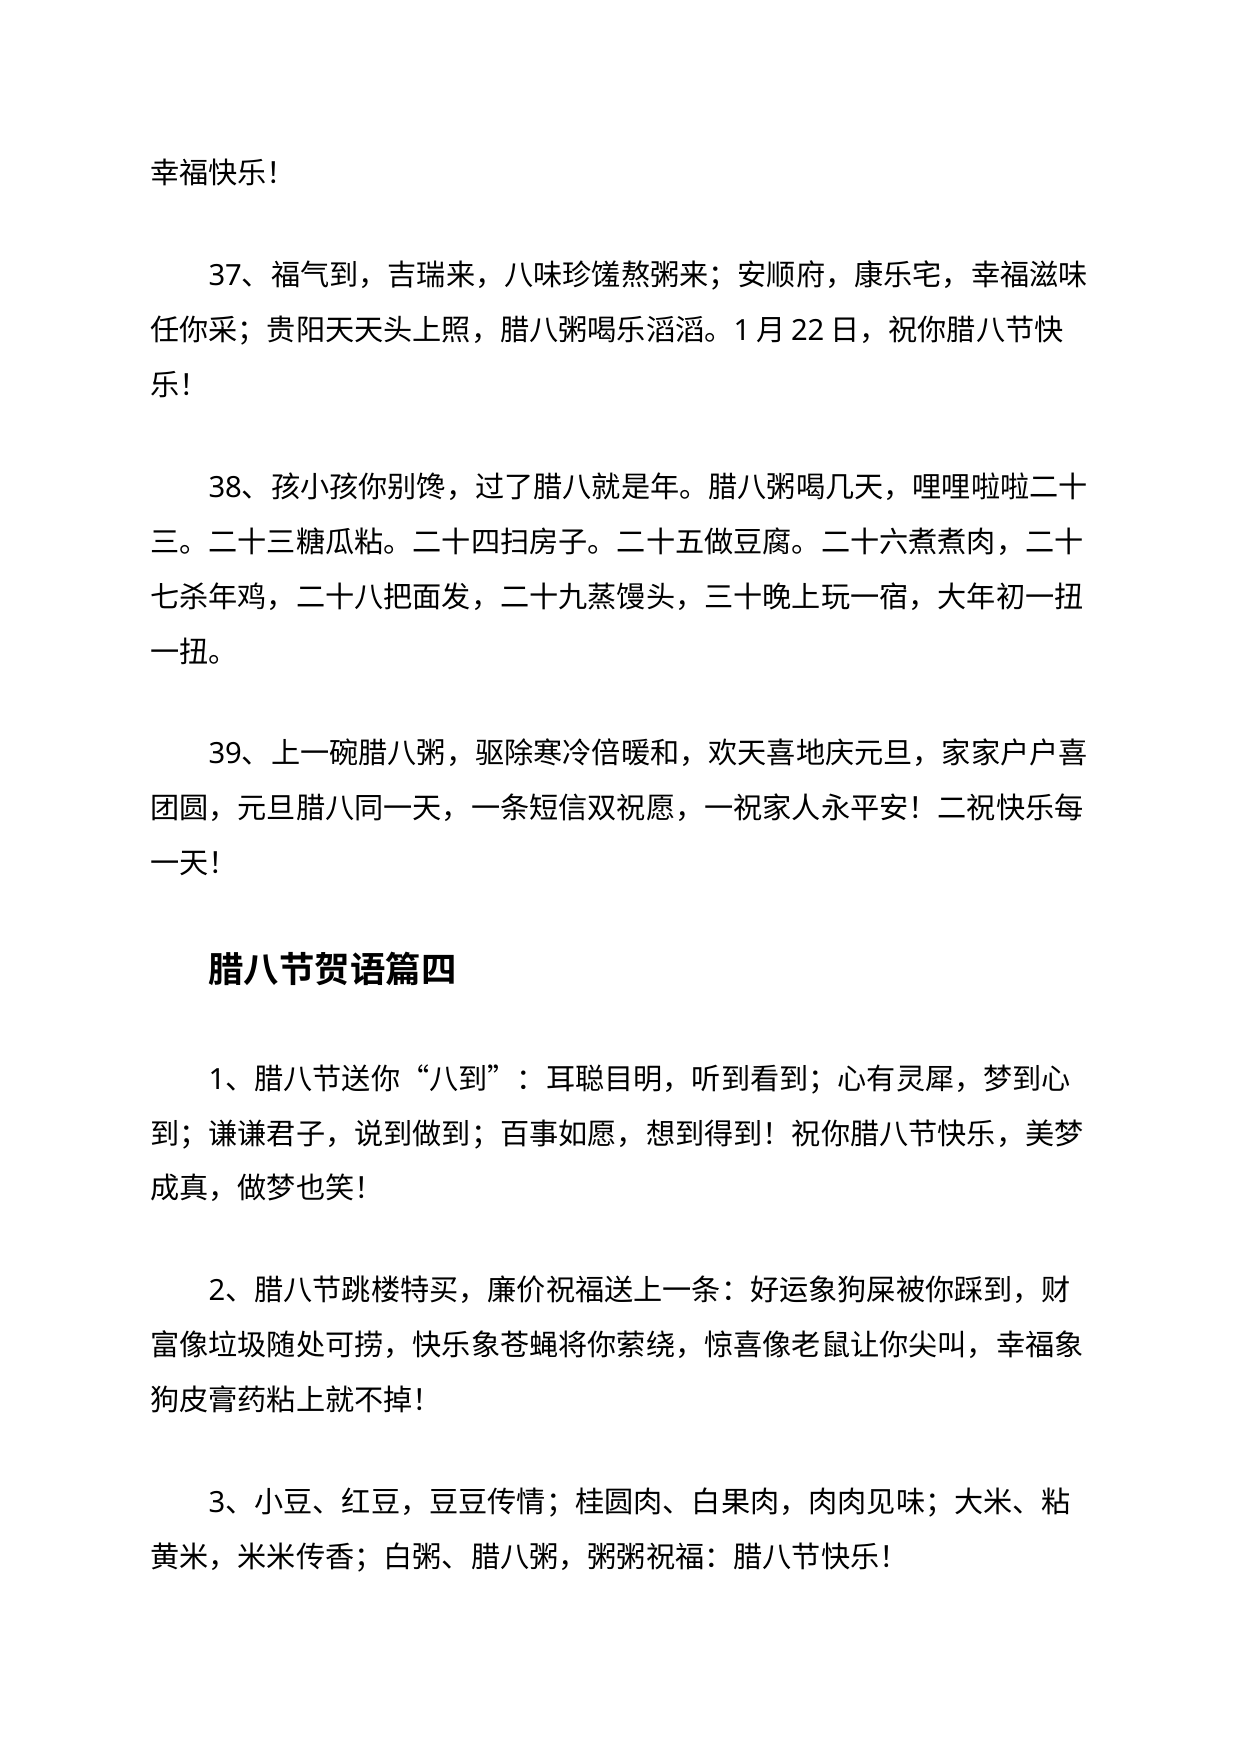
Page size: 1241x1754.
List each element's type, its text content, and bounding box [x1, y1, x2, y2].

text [150, 150, 1090, 192]
text 1、腊八节送你“八到”：耳聪目明，听到看到；心有灵犀，梦到心到；谦谦君子，说到做到；百事如愿，想到得到！祝你腊八节快乐，美梦成真，做梦也笑！ [150, 1055, 1090, 1207]
text 39、上一碗腊八粥，驱除寒冷倍暖和，欢天喜地庆元旦，家家户户喜团圆，元旦腊八同一天，一条短信双祝愿，一祝家人永平安！二祝快乐每一天！ [150, 730, 1090, 882]
text 2、腊八节跳楼特买，廉价祝福送上一条：好运象狗屎被你踩到，财富像垃圾随处可捞，快乐象苍蝇将你萦绕，惊喜像老鼠让你尖叫，幸福象狗皮膏药粘上就不掉！ [150, 1267, 1090, 1419]
text 37、福气到，吉瑞来，八味珍馐熬粥来；安顺府，康乐宅，幸福滋味任你采；贵阳天天头上照，腊八粥喝乐滔滔。1月22日，祝你腊八节快乐！ [150, 252, 1090, 404]
text 腊八节贺语篇四 [150, 942, 1090, 993]
text 38、孩小孩你别馋，过了腊八就是年。腊八粥喝几天，哩哩啦啦二十三。二十三糖瓜粘。二十四扫房子。二十五做豆腐。二十六煮煮肉，二十七杀年鸡，二十八把面发，二十九蒸馒头，三十晚上玩一宿，大年初一扭一扭。 [150, 463, 1090, 671]
text 3、小豆、红豆，豆豆传情；桂圆肉、白果肉，肉肉见味；大米、粘黄米，米米传香；白粥、腊八粥，粥粥祝福：腊八节快乐！ [150, 1478, 1090, 1576]
